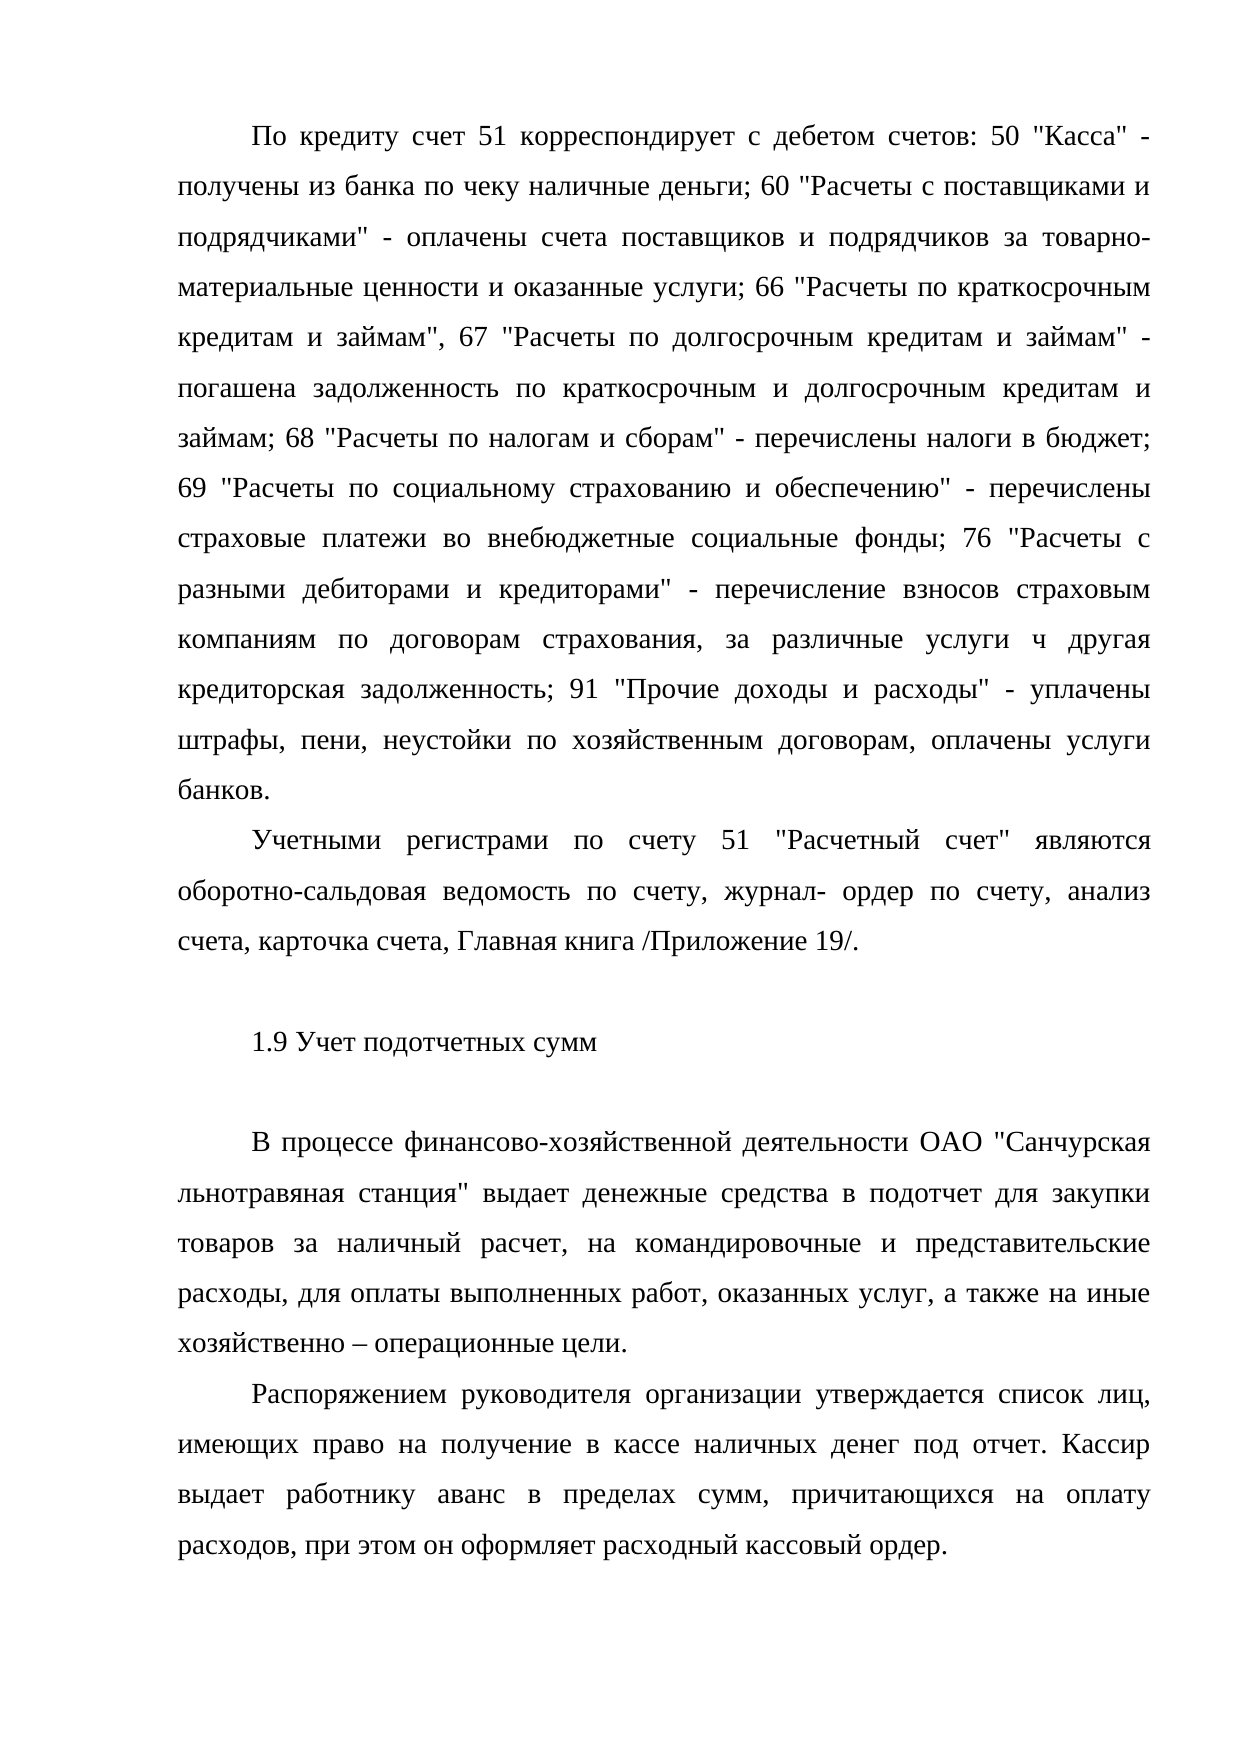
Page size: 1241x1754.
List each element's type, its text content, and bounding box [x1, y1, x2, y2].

text В процессе финансово-хозяйственной деятельности ОАО "Санчурская льнотравяная станция" выдает денежные средства в подотчет для закупки товаров за наличный расчет, на командировочные и представительские расходы, для оплаты выполненных работ, оказанных услуг, а также на иные хозяйственно – операционные цели. [177, 1124, 1152, 1359]
text Распоряжением руководителя организации утверждается список лиц, имеющих право на получение в кассе наличных денег под отчет. Кассир выдает работнику аванс в пределах сумм, причитающихся на оплату расходов, при этом он оформляет расходный кассовый ордер. [177, 1376, 1152, 1560]
text 1.9 Учет подотчетных сумм [251, 1024, 1152, 1057]
text Учетными регистрами по счету 51 "Расчетный счет" являются оборотно-сальдовая ведомость по счету, журнал- ордер по счету, анализ счета, карточка счета, Главная книга /Приложение 19/. [177, 822, 1152, 957]
text По кредиту счет 51 корреспондирует с дебетом счетов: 50 "Касса" - получены из банка по чеку наличные деньги; 60 "Расчеты с поставщиками и подрядчиками" - оплачены счета поставщиков и подрядчиков за товарно-материальные ценности и оказанные услуги; 66 "Расчеты по краткосрочным кредитам и займам", 67 "Расчеты по долгосрочным кредитам и займам" - погашена задолженность по краткосрочным и долгосрочным кредитам и займам; 68 "Расчеты по налогам и сборам" - перечислены налоги в бюджет; 69 "Расчеты по социальному страхованию и обеспечению" - перечислены страховые платежи во внебюджетные социальные фонды; 76 "Расчеты с разными дебиторами и кредиторами" - перечисление взносов страховым компаниям по договорам страхования, за различные услуги ч другая кредиторская задолженность; 91 "Прочие доходы и расходы" - уплачены штрафы, пени, неустойки по хозяйственным договорам, оплачены услуги банков. [177, 118, 1152, 806]
